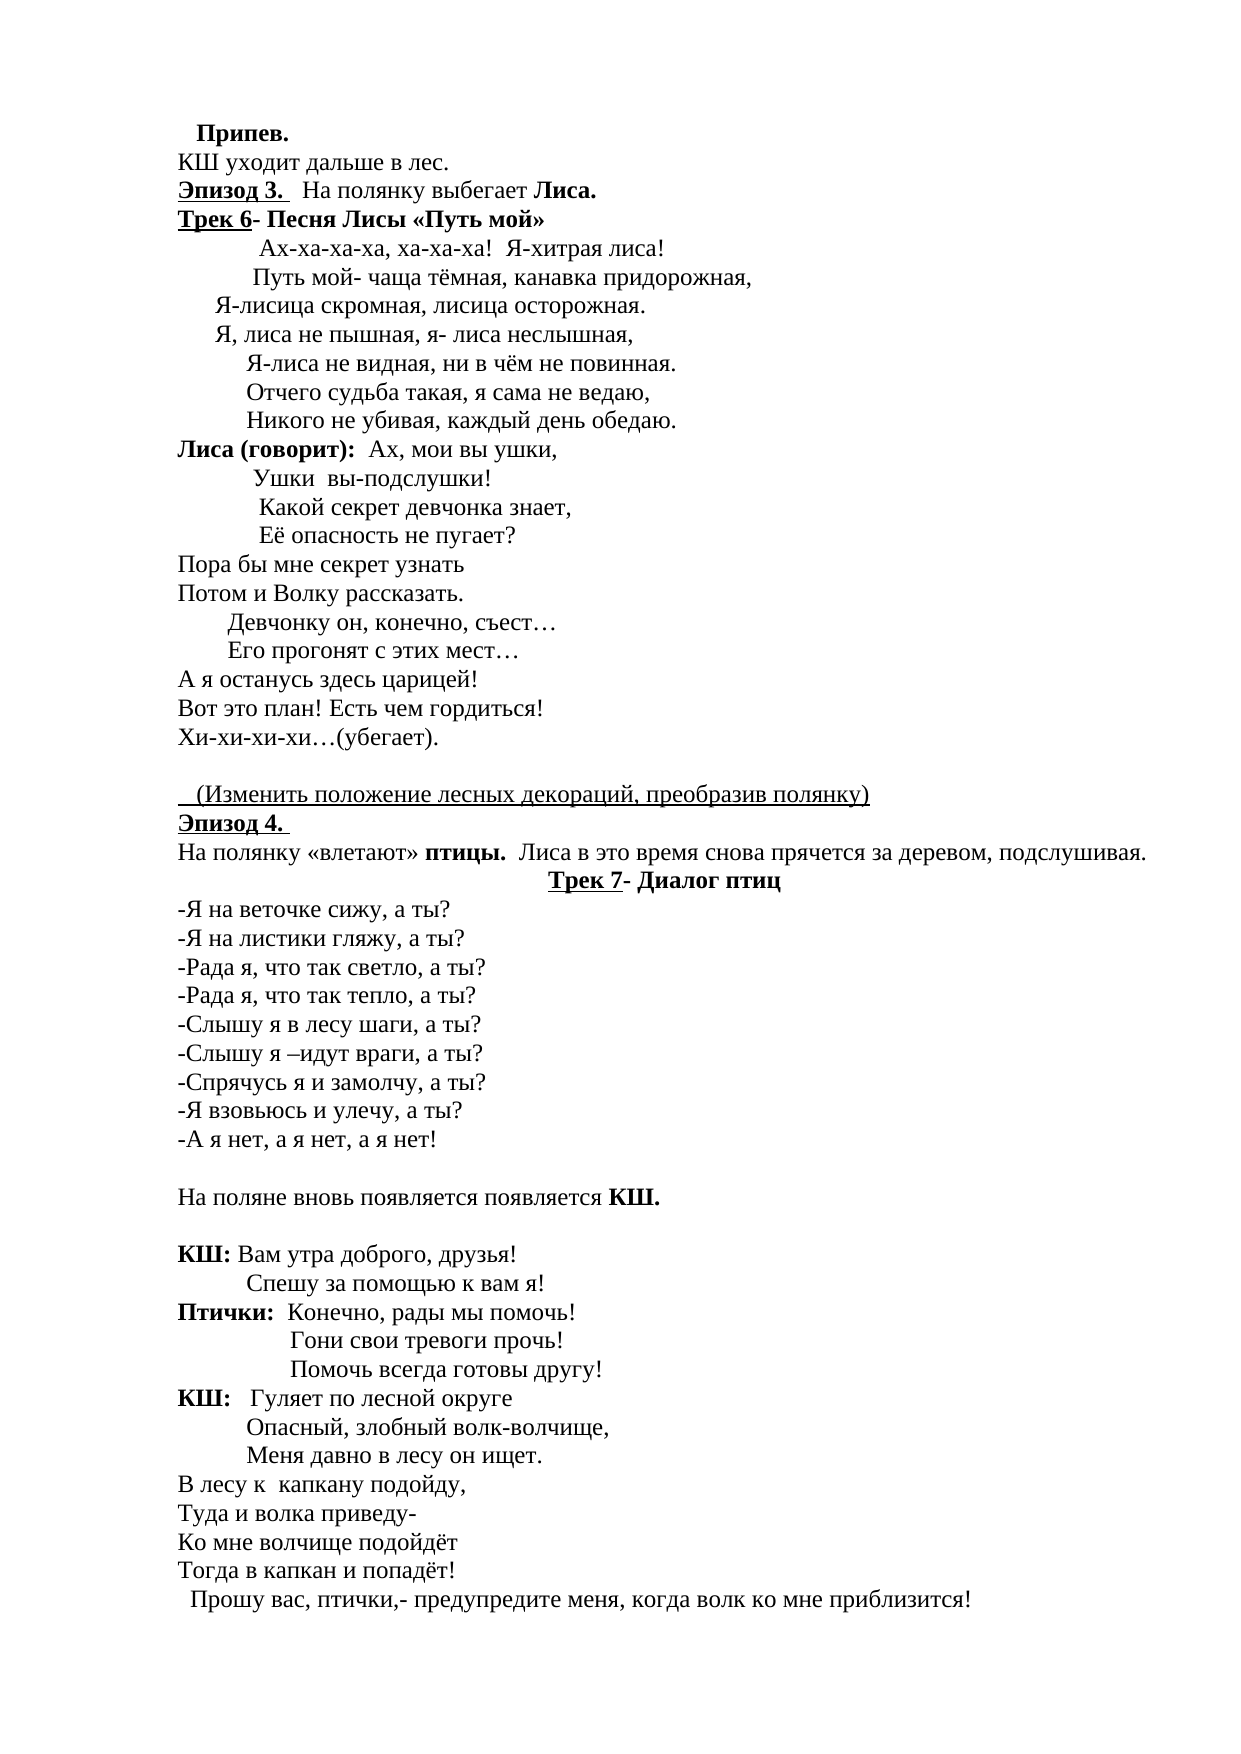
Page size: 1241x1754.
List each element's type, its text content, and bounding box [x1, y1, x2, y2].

text -А я нет, а я нет, а я нет! [177, 1124, 1152, 1153]
text На поляне вновь появляется появляется КШ. [177, 1182, 1152, 1211]
text Ко мне волчище подойдёт [177, 1527, 1152, 1556]
text Ушки вы-подслушки! [177, 463, 1152, 492]
text -Слышу я –идут враги, а ты? [177, 1038, 1152, 1067]
text -Слышу я в лесу шаги, а ты? [177, 1009, 1152, 1038]
text Хи-хи-хи-хи…(убегает). [177, 722, 1152, 751]
text Трек 7- Диалог птиц [177, 866, 1152, 894]
text Лиса (говорит): Ах, мои вы ушки, [177, 434, 1152, 463]
text -Я взовьюсь и улечу, а ты? [177, 1096, 1152, 1124]
text -Я на веточке сижу, а ты? [177, 894, 1152, 923]
text -Рада я, что так светло, а ты? [177, 952, 1152, 981]
text В лесу к капкану подойду, [177, 1469, 1152, 1498]
text На полянку «влетают» птицы. Лиса в это время снова прячется за деревом, подслушивая. [177, 837, 1152, 866]
text Припев. [177, 118, 1152, 147]
text КШ уходит дальше в лес. [177, 147, 1152, 176]
text Птички: Конечно, рады мы помочь! [177, 1297, 1152, 1326]
text А я останусь здесь царицей! [177, 664, 1152, 693]
text Тогда в капкан и попадёт! [177, 1556, 1152, 1584]
text Какой секрет девчонка знает, [177, 492, 1152, 521]
text Пора бы мне секрет узнать [177, 549, 1152, 578]
text -Спрячусь я и замолчу, а ты? [177, 1067, 1152, 1096]
text Прошу вас, птички,- предупредите меня, когда волк ко мне приблизится! [177, 1584, 1152, 1613]
text Путь мой- чаща тёмная, канавка придорожная, [177, 262, 1152, 291]
text Туда и волка приведу- [177, 1498, 1152, 1527]
text Ах-ха-ха-ха, ха-ха-ха! Я-хитрая лиса! [177, 233, 1152, 262]
text Эпизод 3. На полянку выбегает Лиса. [177, 176, 1152, 204]
text Спешу за помощью к вам я! [177, 1268, 1152, 1297]
text -Рада я, что так тепло, а ты? [177, 981, 1152, 1009]
text Я-лиса не видная, ни в чём не повинная. [177, 348, 1152, 377]
text -Я на листики гляжу, а ты? [177, 923, 1152, 952]
text Его прогонят с этих мест… [177, 636, 1152, 664]
text КШ: Гуляет по лесной округе [177, 1383, 1152, 1412]
text Потом и Волку рассказать. [177, 578, 1152, 607]
text Никого не убивая, каждый день обедаю. [177, 406, 1152, 434]
text Гони свои тревоги прочь! [177, 1326, 1152, 1354]
text Вот это план! Есть чем гордиться! [177, 693, 1152, 722]
text Трек 6- Песня Лисы «Путь мой» [177, 204, 1152, 233]
text Её опасность не пугает? [177, 521, 1152, 549]
text Я-лисица скромная, лисица осторожная. [177, 291, 1152, 319]
text Отчего судьба такая, я сама не ведаю, [177, 377, 1152, 406]
text Помочь всегда готовы другу! [177, 1354, 1152, 1383]
text Опасный, злобный волк-волчище, [177, 1412, 1152, 1441]
text КШ: Вам утра доброго, друзья! [177, 1239, 1152, 1268]
text Меня давно в лесу он ищет. [177, 1441, 1152, 1469]
text Я, лиса не пышная, я- лиса неслышная, [177, 319, 1152, 348]
text Эпизод 4. [177, 808, 1152, 837]
text (Изменить положение лесных декораций, преобразив полянку) [177, 779, 1152, 808]
text Девчонку он, конечно, съест… [177, 607, 1152, 636]
